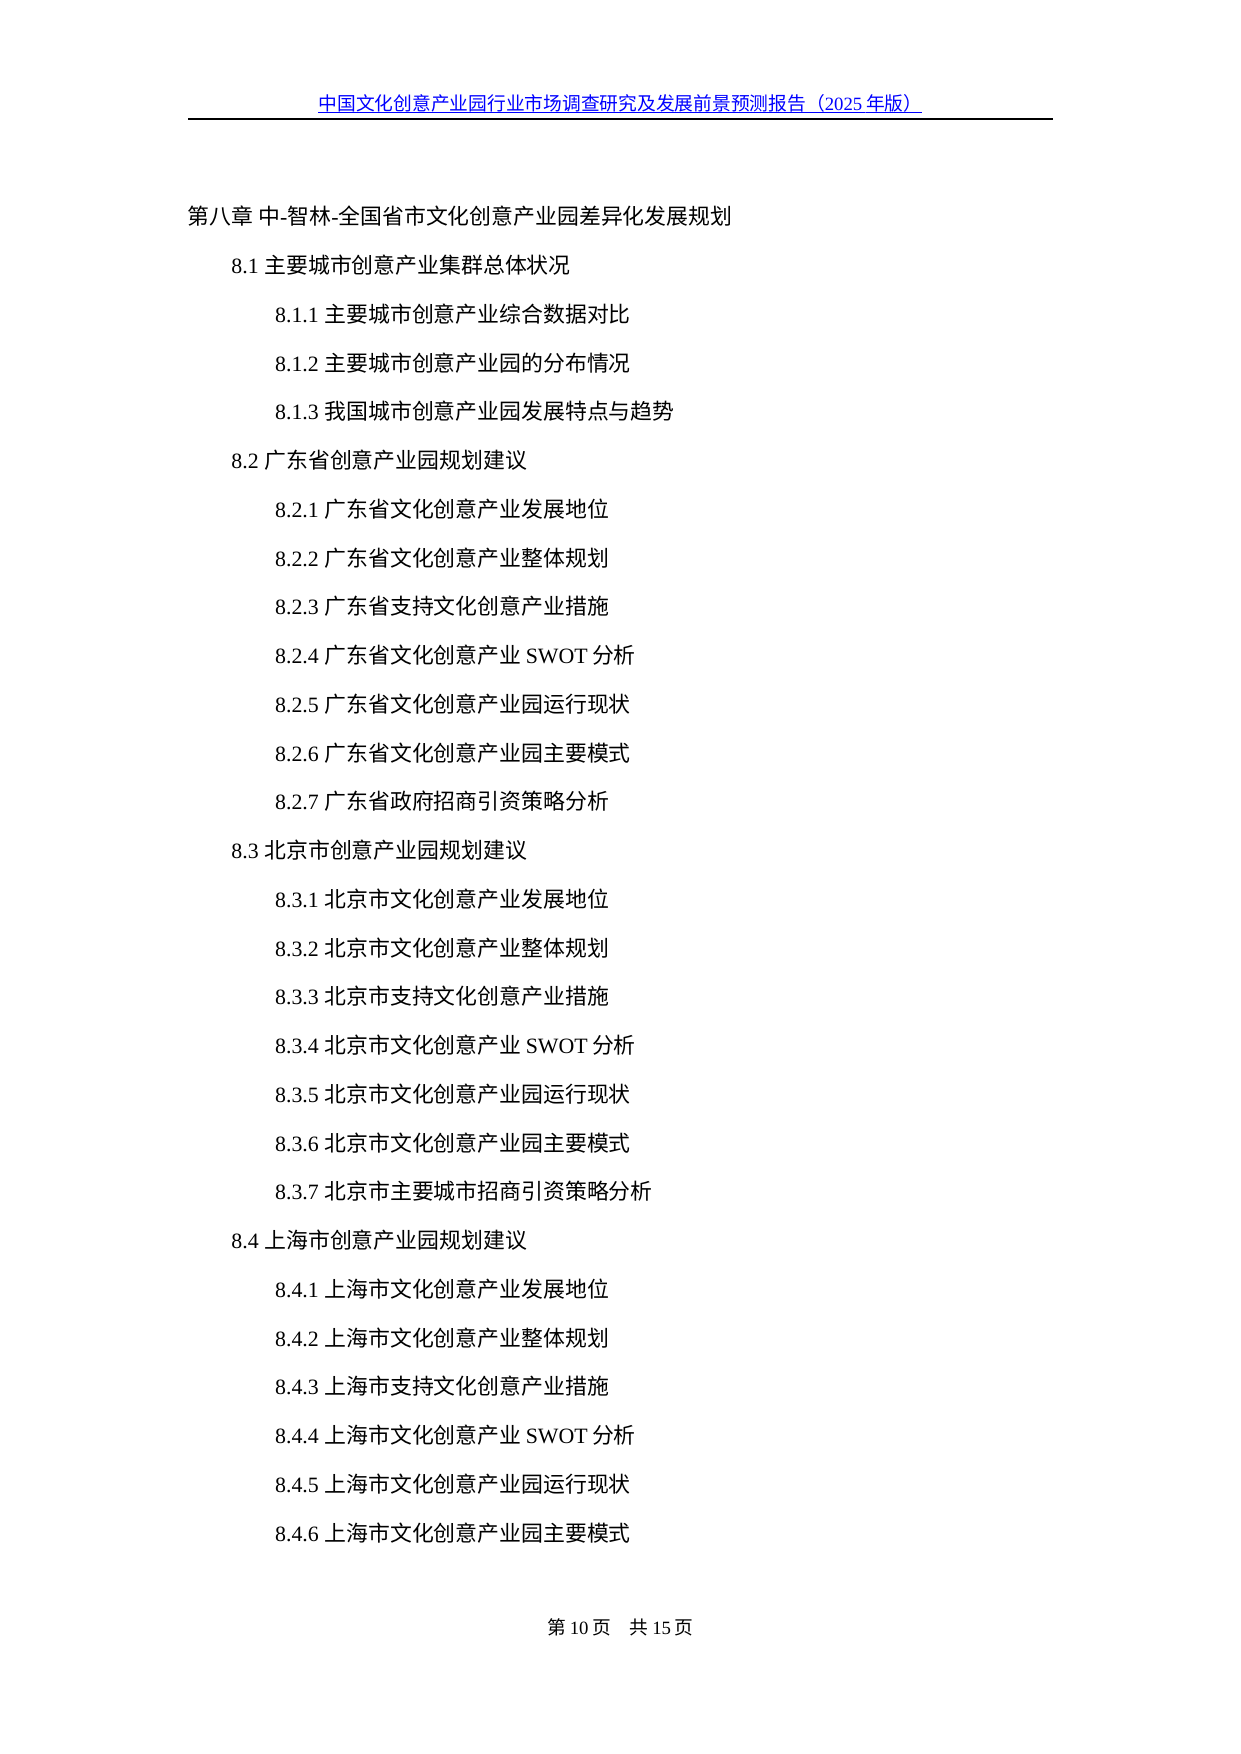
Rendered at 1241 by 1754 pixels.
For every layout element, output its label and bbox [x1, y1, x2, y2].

text [187, 150, 1053, 1548]
